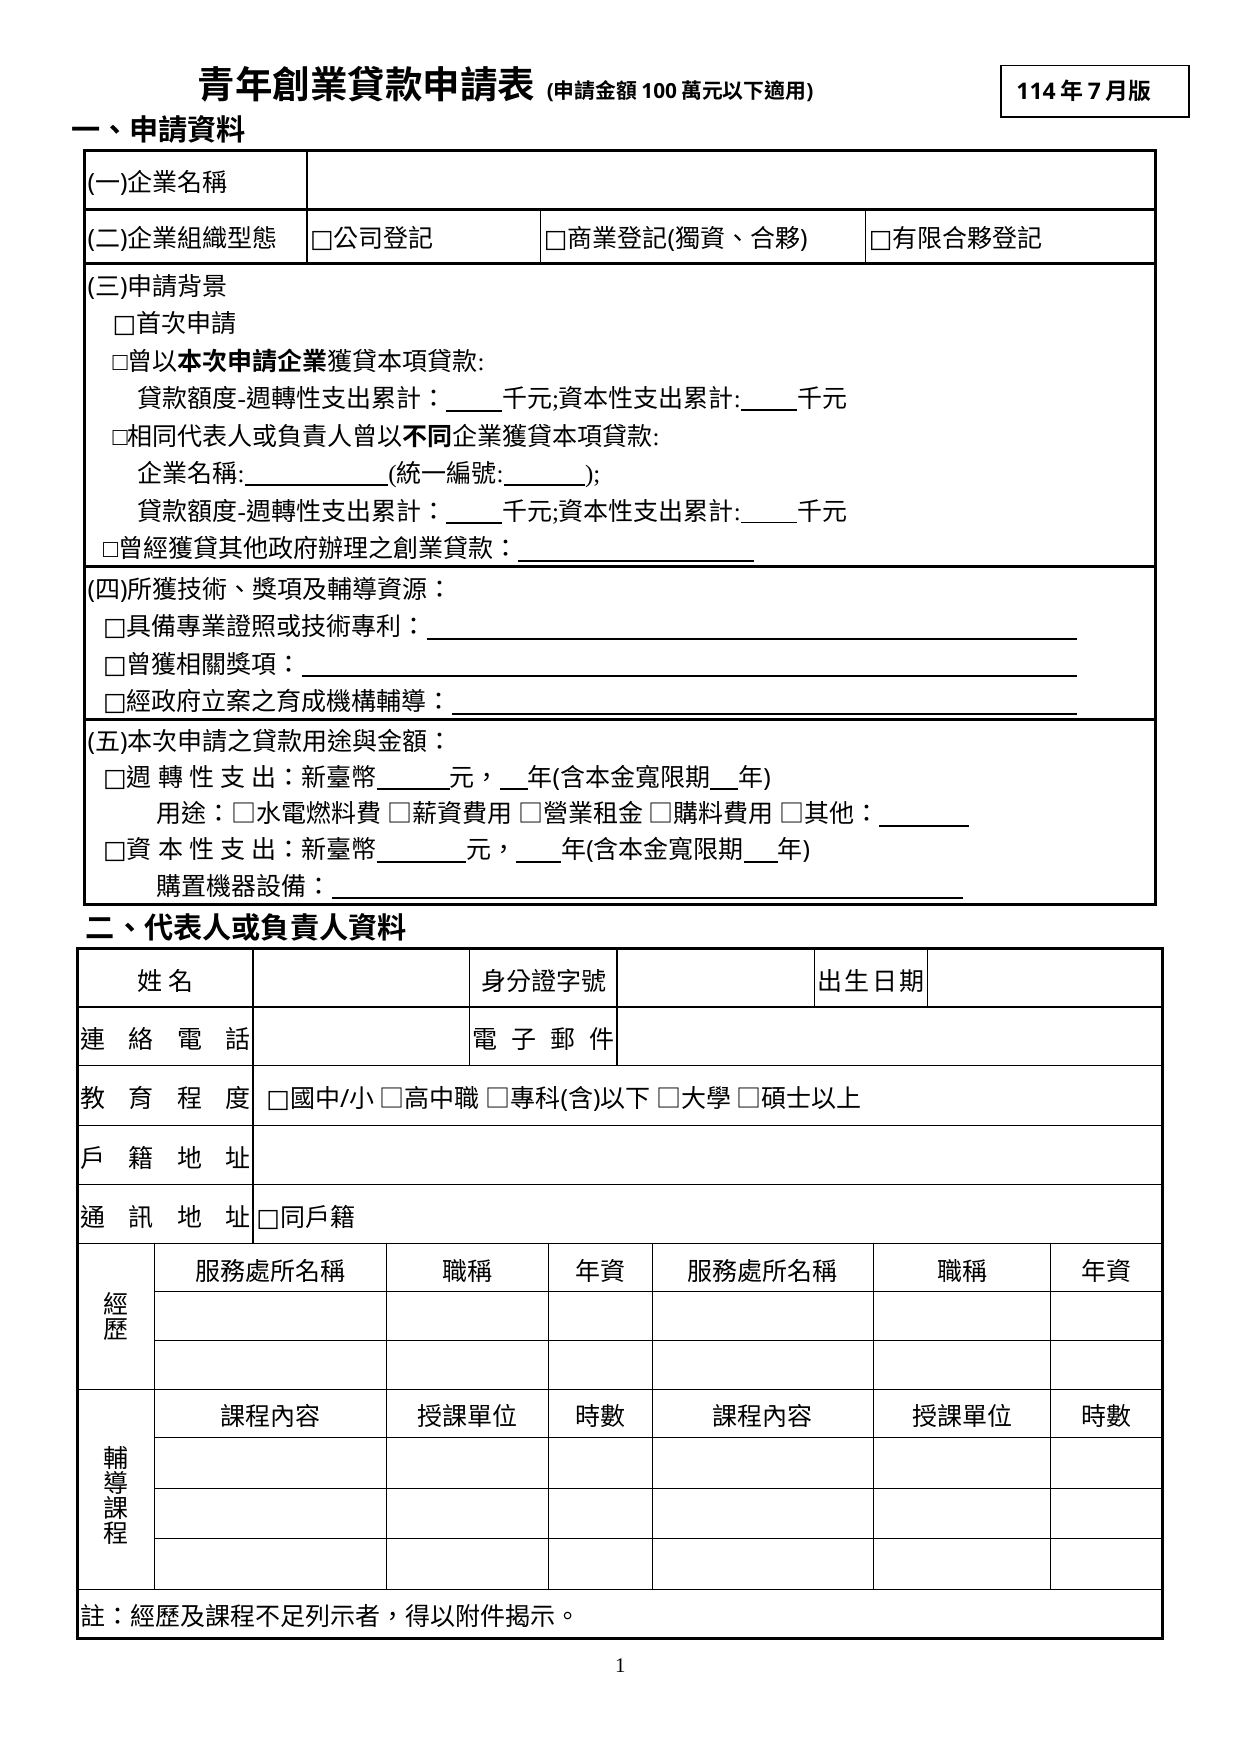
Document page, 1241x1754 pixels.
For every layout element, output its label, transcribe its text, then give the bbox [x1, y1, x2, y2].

table_cell [874, 1489, 1050, 1538]
table_cell [387, 1438, 548, 1488]
table_cell [254, 1008, 469, 1065]
table_cell [874, 1292, 1050, 1340]
table_cell [387, 1489, 548, 1538]
table_cell [1051, 1341, 1161, 1388]
table_cell (四)所獲技術、獎項及輔導資源： □具備專業證照或技術專利： □曾獲相關獎項： □經政府立案之育成機構輔導： [86, 568, 1154, 718]
table_cell 輔導課程 [79, 1390, 154, 1588]
table_cell [653, 1489, 873, 1538]
table_cell 註：經歷及課程不足列示者，得以附件揭示。 [79, 1590, 1161, 1637]
text 青年創業貸款申請表 (申請金額100萬元以下適用) 一、申請資料 [71, 66, 1169, 149]
table_cell [1051, 1489, 1161, 1538]
table_cell □商業登記(獨資、合夥) [541, 211, 865, 262]
table_header [618, 950, 814, 1006]
table_cell 服務處所名稱 [653, 1244, 873, 1291]
table_header 出生日期 [815, 950, 927, 1006]
table_cell 年資 [1051, 1244, 1161, 1291]
table_header [308, 152, 801, 208]
table_cell [618, 1008, 1161, 1065]
table_cell □國中/小 □高中職 □專科(含)以下 □大學 □碩士以上 [254, 1066, 1161, 1124]
table_cell (二)企業組織型態 [86, 211, 306, 262]
text 二、代表人或負責人資料 [86, 906, 1169, 947]
table_cell 電子郵件 [470, 1008, 616, 1065]
table_cell [387, 1341, 548, 1388]
table_cell 時數 [1051, 1390, 1161, 1437]
table_cell 通訊地址 [79, 1185, 252, 1243]
table_cell [653, 1539, 873, 1588]
table_cell [653, 1438, 873, 1488]
table_cell 服務處所名稱 [155, 1244, 386, 1291]
table_header 姓 名 [79, 950, 252, 1006]
table_cell [155, 1539, 386, 1588]
table_cell [874, 1539, 1050, 1588]
table_cell [155, 1438, 386, 1488]
table_cell [1051, 1438, 1161, 1488]
table_cell (五)本次申請之貸款用途與金額： □週轉性支出：新臺幣 元， 年(含本金寬限期 年) 用途：□水電燃料費 □薪資費用 □營業租金 □購料費用 □其他： □資本性支出：新臺幣 元， 年(含本金寬限期 年) 購置機器設備： [86, 721, 1154, 902]
table_cell [155, 1292, 386, 1340]
table_cell 職稱 [874, 1244, 1050, 1291]
table_cell 經歷 [79, 1244, 154, 1388]
table_header [928, 950, 1161, 1006]
table_cell [155, 1489, 386, 1538]
table_cell [549, 1489, 652, 1538]
table_cell [254, 1126, 1161, 1183]
table_cell 職稱 [387, 1244, 548, 1291]
table_cell [653, 1292, 873, 1340]
table_cell [1051, 1292, 1161, 1340]
table_cell 戶籍地址 [79, 1126, 252, 1183]
table_cell 授課單位 [874, 1390, 1050, 1437]
table_cell 教育程度 [79, 1066, 252, 1124]
table_cell □同戶籍 [254, 1185, 1161, 1243]
table_cell □公司登記 [308, 211, 540, 262]
table_cell 授課單位 [387, 1390, 548, 1437]
table_cell [653, 1341, 873, 1388]
table_cell □有限合夥登記 [866, 211, 1154, 262]
table_cell 連絡電話 [79, 1008, 252, 1065]
table_cell (三)申請背景 □首次申請 □曾以本次申請企業獲貸本項貸款: 貸款額度-週轉性支出累計： 千元;資本性支出累計: 千元 □相同代表人或負責人曾以不同企業獲貸本項貸款: 企業名稱: (統一編號: ); 貸款額度-週轉性支出累計： 千元;資本性支出累計: 千元 □曾經獲貸其他政府辦理之創業貸款： [86, 265, 1154, 565]
table_cell 課程內容 [155, 1390, 386, 1437]
table_cell [387, 1292, 548, 1340]
table_header [254, 950, 469, 1006]
table_cell 時數 [549, 1390, 652, 1437]
table_cell [874, 1438, 1050, 1488]
table_cell [1051, 1539, 1161, 1588]
table_cell [549, 1438, 652, 1488]
table_header [801, 152, 1154, 208]
table_cell [549, 1539, 652, 1588]
table_cell [874, 1341, 1050, 1388]
table_cell [155, 1341, 386, 1388]
table_header (一)企業名稱 [86, 152, 306, 208]
table_cell [549, 1341, 652, 1388]
table_cell [387, 1539, 548, 1588]
table_cell 年資 [549, 1244, 652, 1291]
table_cell 課程內容 [653, 1390, 873, 1437]
table_cell [549, 1292, 652, 1340]
table_header 身分證字號 [470, 950, 616, 1006]
